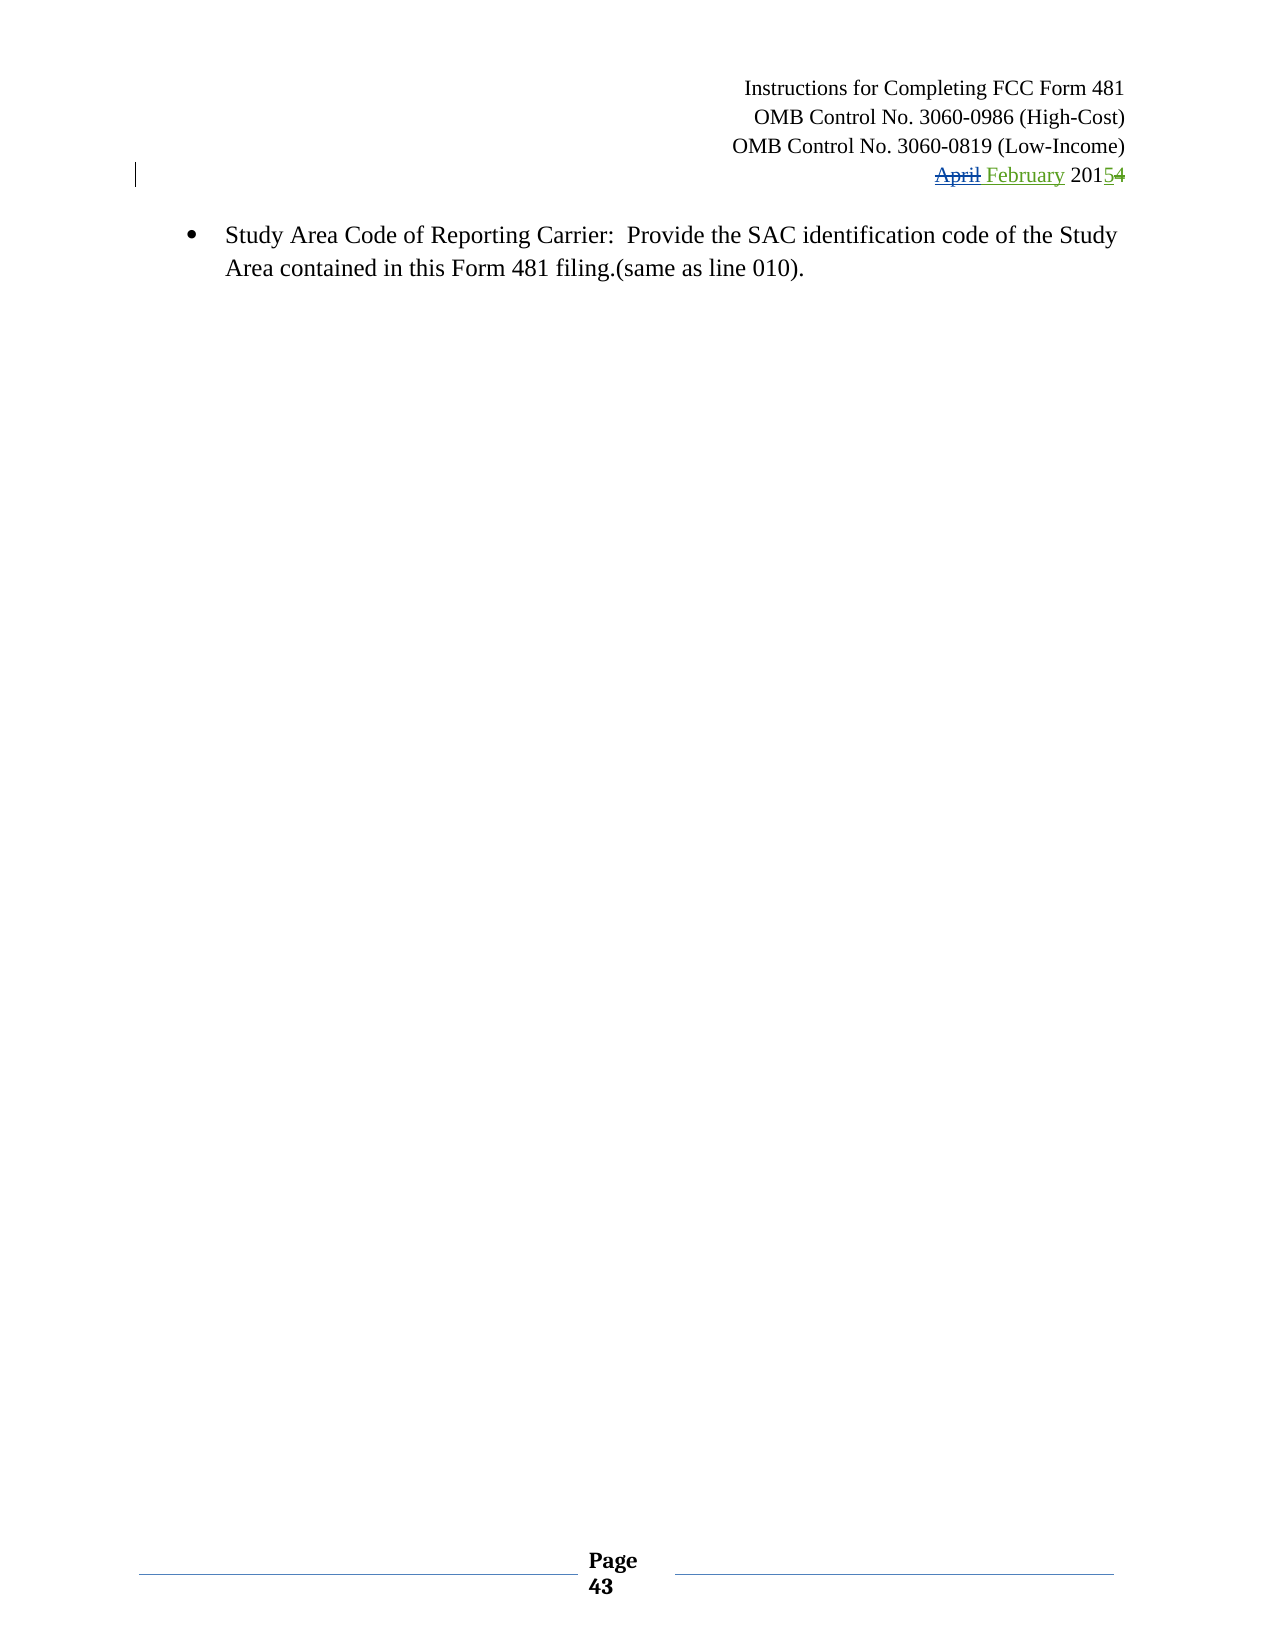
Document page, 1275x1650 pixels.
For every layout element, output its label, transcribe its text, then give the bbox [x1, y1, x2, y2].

list Study Area Code of Reporting Carrier: Provide the SAC identification code of the Study Area contained in this Form 481 filing.(same as line 010). [187, 220, 1125, 282]
